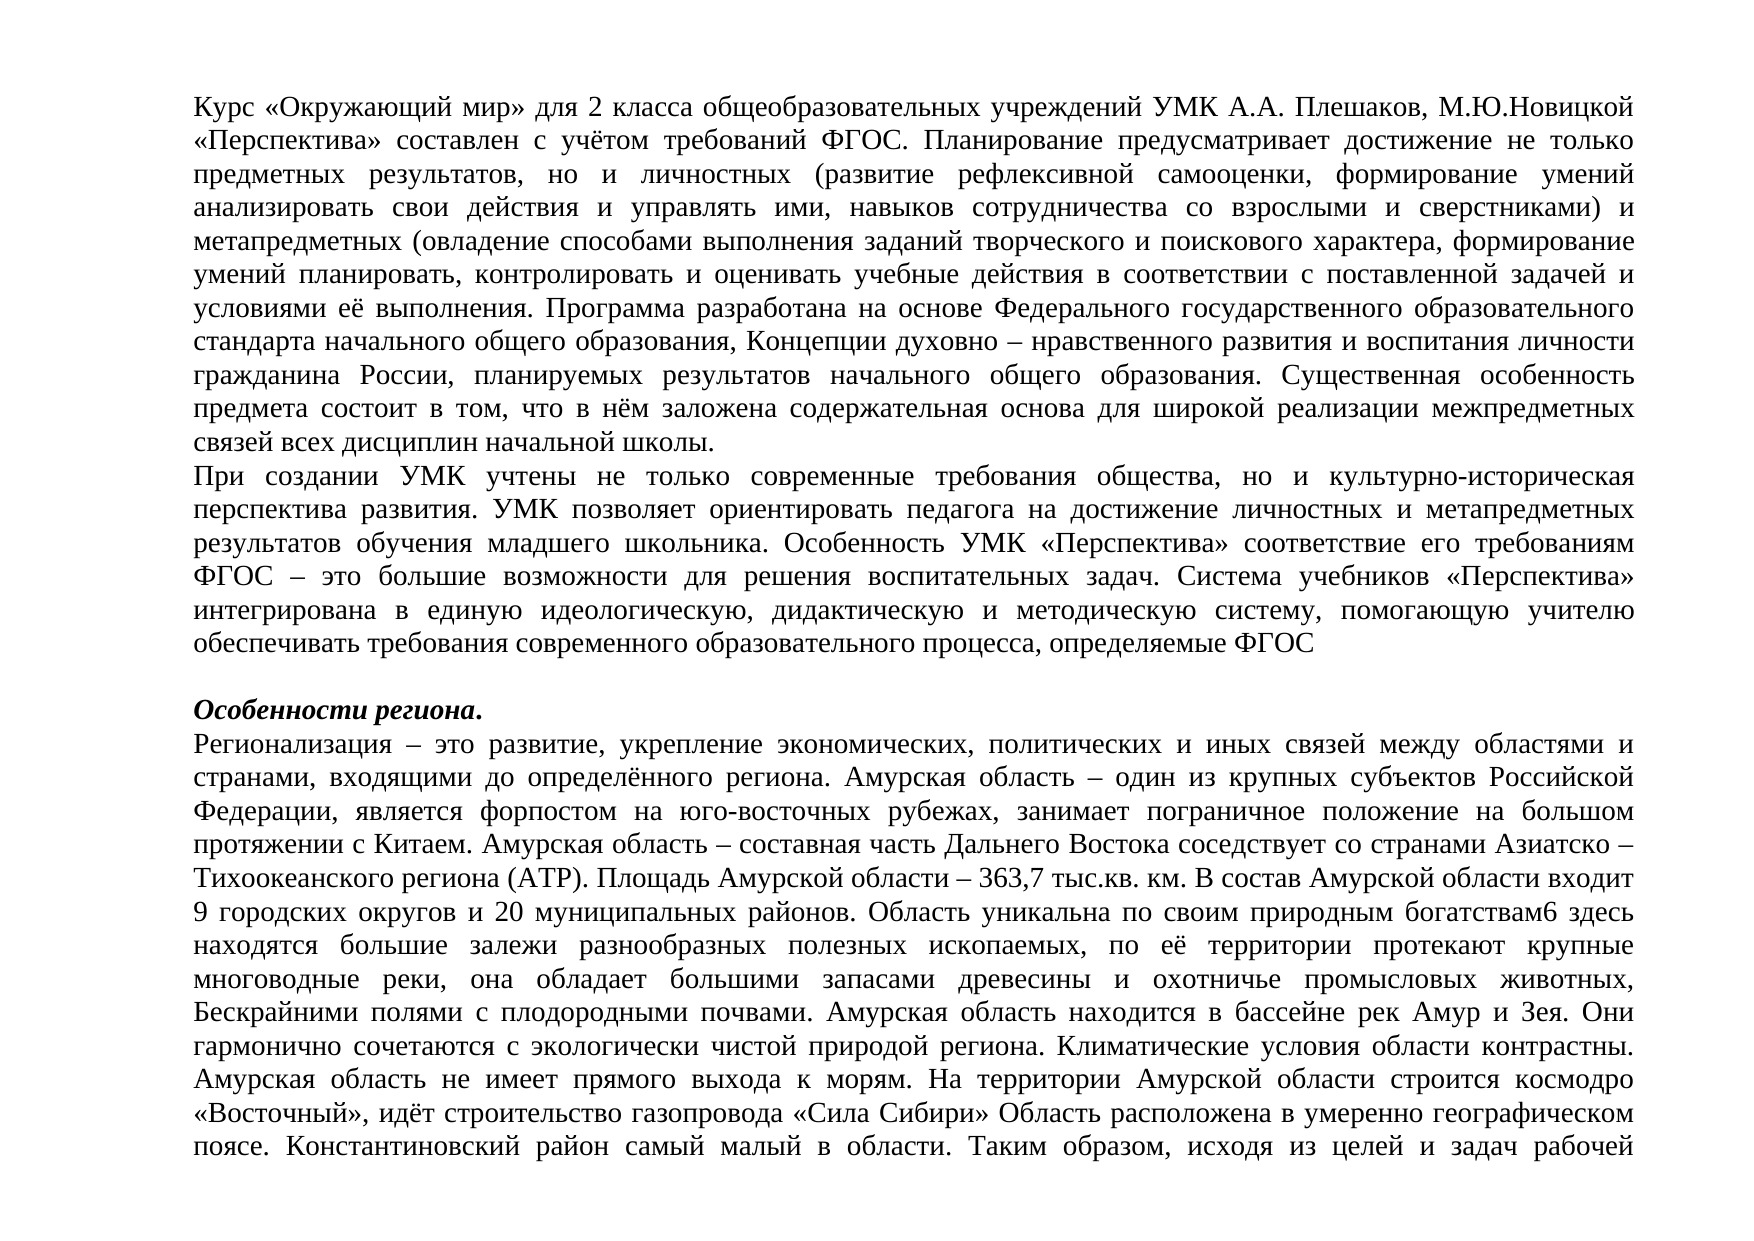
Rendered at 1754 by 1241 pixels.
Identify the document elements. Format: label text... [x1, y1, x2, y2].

text Особенности региона. [193, 692, 1636, 726]
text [193, 726, 1636, 1162]
text При создании УМК учтены не только современные требования общества, но и культурно-историческая перспектива развития. УМК позволяет ориентировать педагога на достижение личностных и метапредметных результатов обучения младшего школьника. Особенность УМК «Перспектива» соответствие его требованиям ФГОС – это большие возможности для решения воспитательных задач. Система учебников «Перспектива» интегрирована в единую идеологическую, дидактическую и методическую систему, помогающую учителю обеспечивать требования современного образовательного процесса, определяемые ФГОС [193, 458, 1636, 659]
text Курс «Окружающий мир» для 2 класса общеобразовательных учреждений УМК А.А. Плешаков, М.Ю.Новицкой «Перспектива» составлен с учётом требований ФГОС. Планирование предусматривает достижение не только предметных результатов, но и личностных (развитие рефлексивной самооценки, формирование умений анализировать свои действия и управлять ими, навыков сотрудничества со взрослыми и сверстниками) и метапредметных (овладение способами выполнения заданий творческого и поискового характера, формирование умений планировать, контролировать и оценивать учебные действия в соответствии с поставленной задачей и условиями её выполнения. Программа разработана на основе Федерального государственного образовательного стандарта начального общего образования, Концепции духовно – нравственного развития и воспитания личности гражданина России, планируемых результатов начального общего образования. Существенная особенность предмета состоит в том, что в нём заложена содержательная основа для широкой реализации межпредметных связей всех дисциплин начальной школы. [193, 89, 1636, 458]
